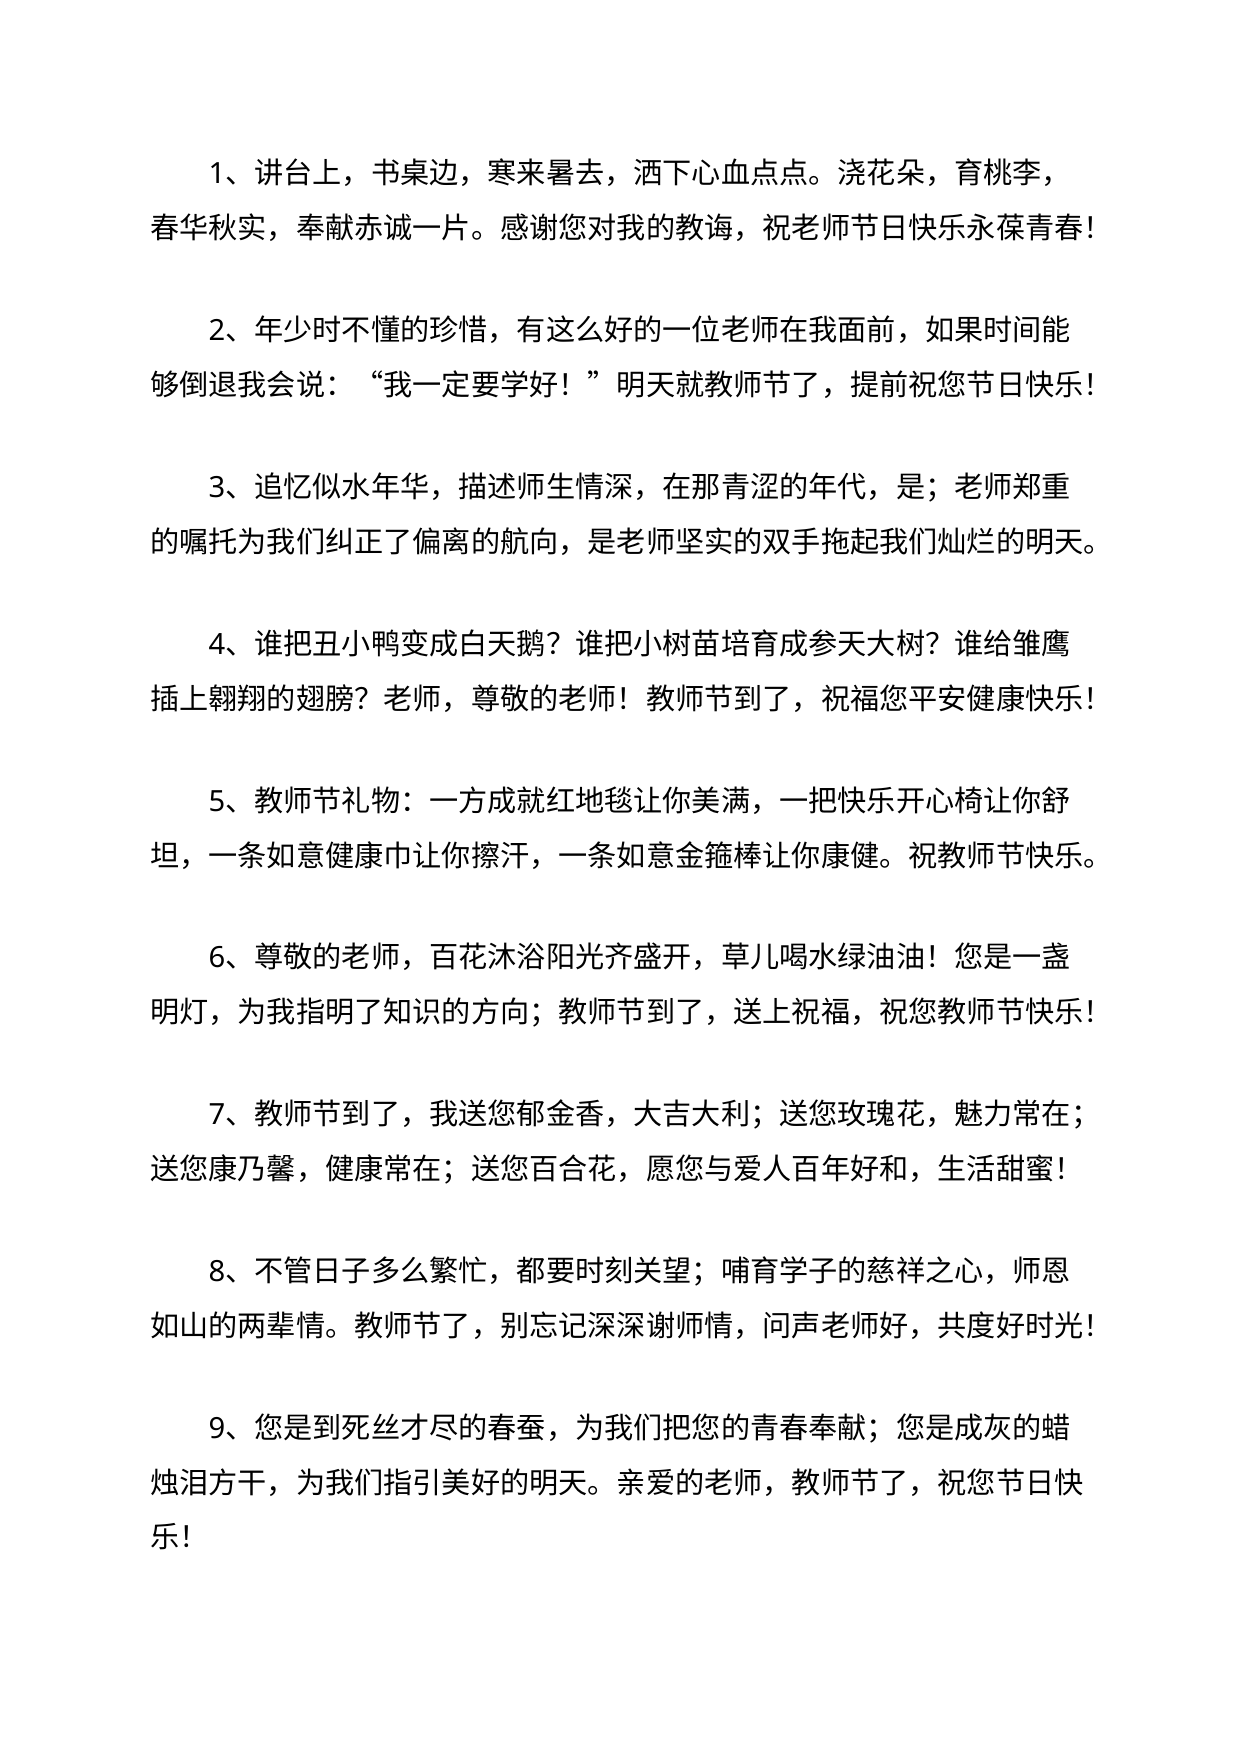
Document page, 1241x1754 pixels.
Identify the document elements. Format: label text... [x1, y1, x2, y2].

text 6、尊敬的老师，百花沐浴阳光齐盛开，草儿喝水绿油油！您是一盏明灯，为我指明了知识的方向；教师节到了，送上祝福，祝您教师节快乐！ [150, 934, 1090, 1031]
text 9、您是到死丝才尽的春蚕，为我们把您的青春奉献；您是成灰的蜡烛泪方干，为我们指引美好的明天。亲爱的老师，教师节了，祝您节日快乐！ [150, 1404, 1090, 1556]
text 4、谁把丑小鸭变成白天鹅？谁把小树苗培育成参天大树？谁给雏鹰插上翱翔的翅膀？老师，尊敬的老师！教师节到了，祝福您平安健康快乐！ [150, 620, 1090, 718]
text 2、年少时不懂的珍惜，有这么好的一位老师在我面前，如果时间能够倒退我会说：“我一定要学好！”明天就教师节了，提前祝您节日快乐！ [150, 307, 1090, 404]
text 8、不管日子多么繁忙，都要时刻关望；哺育学子的慈祥之心，师恩如山的两辈情。教师节了，别忘记深深谢师情，问声老师好，共度好时光！ [150, 1247, 1090, 1345]
text 1、讲台上，书桌边，寒来暑去，洒下心血点点。浇花朵，育桃李，春华秋实，奉献赤诚一片。感谢您对我的教诲，祝老师节日快乐永葆青春！ [150, 150, 1090, 247]
text 5、教师节礼物：一方成就红地毯让你美满，一把快乐开心椅让你舒坦，一条如意健康巾让你擦汗，一条如意金箍棒让你康健。祝教师节快乐。 [150, 777, 1090, 874]
text 3、追忆似水年华，描述师生情深，在那青涩的年代，是；老师郑重的嘱托为我们纠正了偏离的航向，是老师坚实的双手拖起我们灿烂的明天。 [150, 463, 1090, 561]
text 7、教师节到了，我送您郁金香，大吉大利；送您玫瑰花，魅力常在；送您康乃馨，健康常在；送您百合花，愿您与爱人百年好和，生活甜蜜！ [150, 1091, 1090, 1188]
